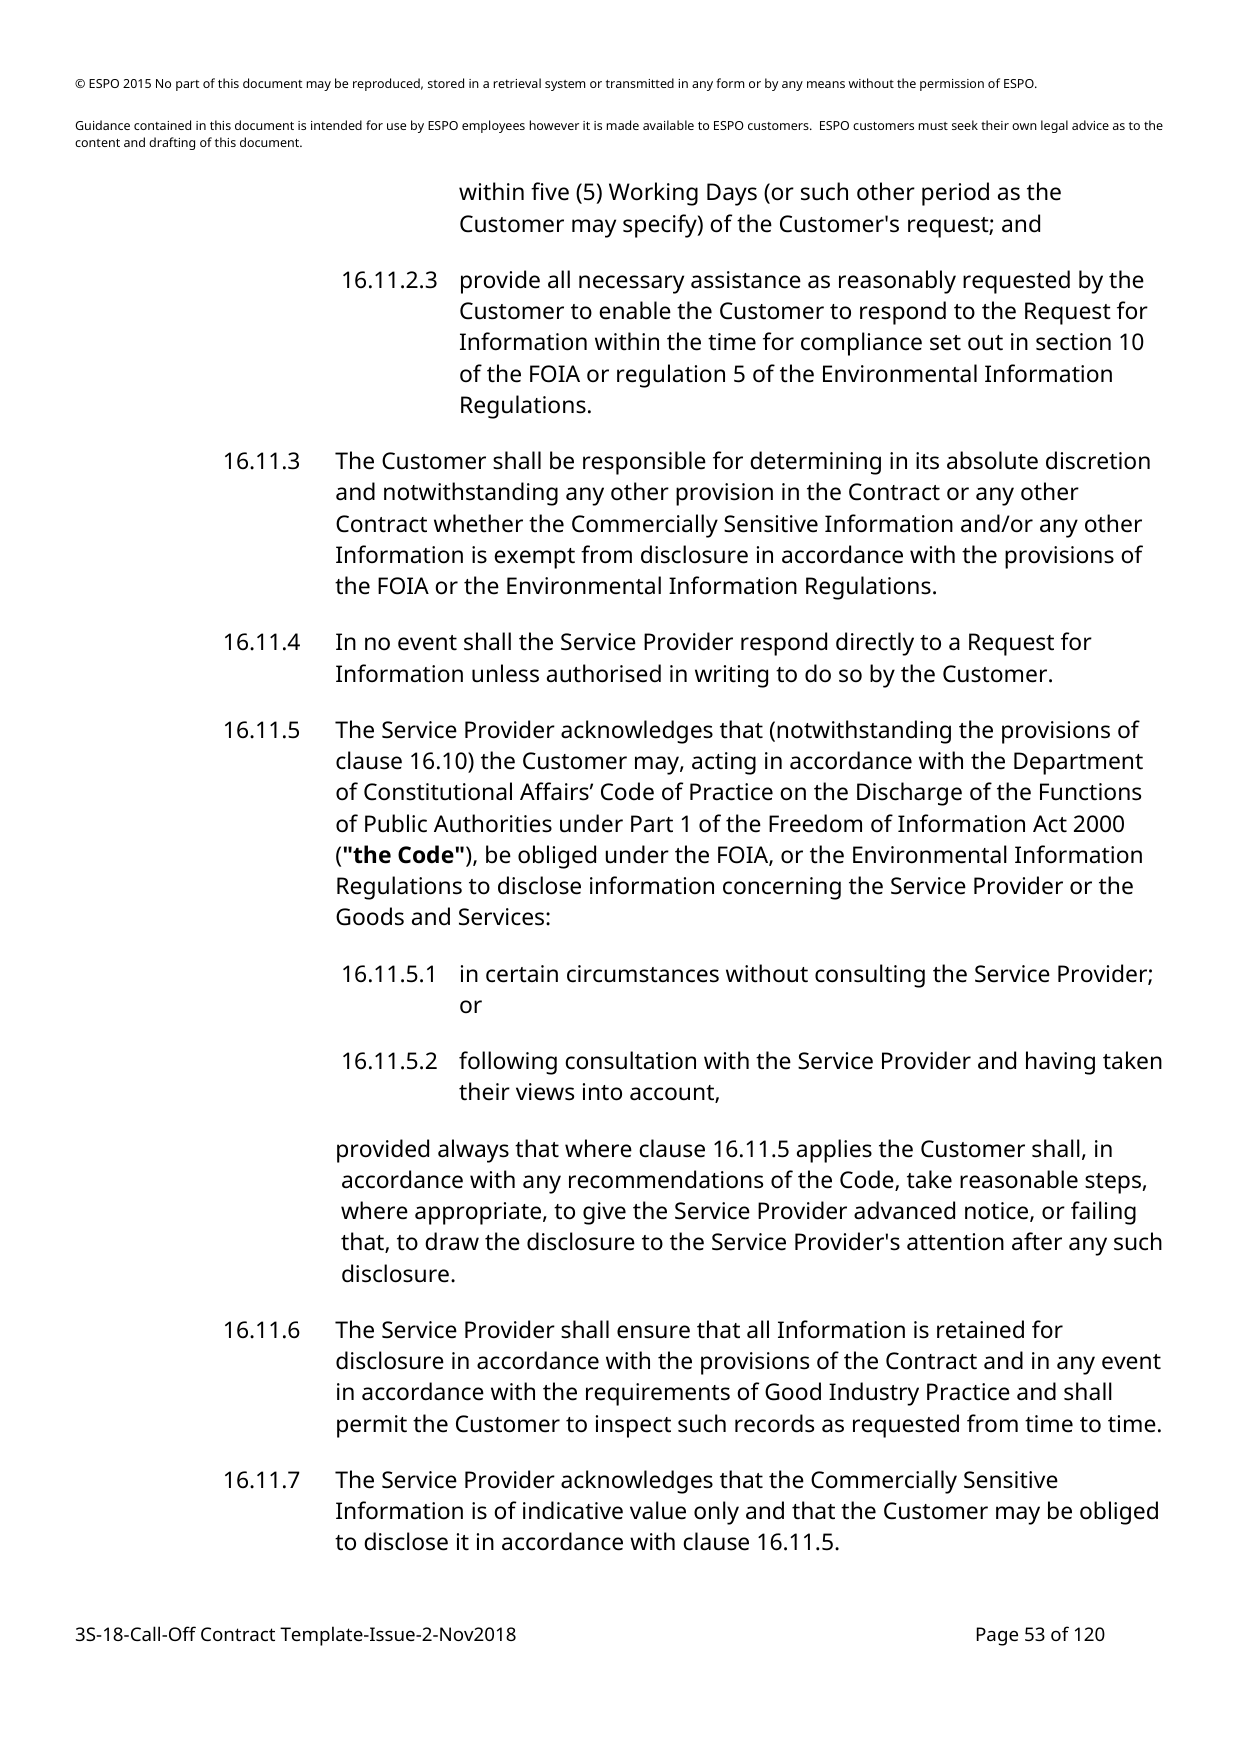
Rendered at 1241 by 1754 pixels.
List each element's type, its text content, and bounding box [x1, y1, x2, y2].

subtitle following consultation with the Service Provider and having taken their views into account, [341, 1045, 1165, 1107]
subtitle provide all necessary assistance as reasonably requested by the Customer to enable the Customer to respond to the Request for Information within the time for compliance set out in section 10 of the FOIA or regulation 5 of the Environmental Information Regulations. [341, 264, 1165, 420]
subtitle The Service Provider acknowledges that the Commercially Sensitive Information is of indicative value only and that the Customer may be obliged to disclose it in accordance with clause 16.11.5. [223, 1464, 1165, 1557]
subtitle The Customer shall be responsible for determining in its absolute discretion and notwithstanding any other provision in the Contract or any other Contract whether the Commercially Sensitive Information and/or any other Information is exempt from disclosure in accordance with the provisions of the FOIA or the Environmental Information Regulations. [223, 445, 1165, 601]
subtitle The Service Provider acknowledges that (notwithstanding the provisions of clause 16.10) the Customer may, acting in accordance with the Department of Constitutional Affairs’ Code of Practice on the Discharge of the Functions of Public Authorities under Part 1 of the Freedom of Information Act 2000 ("the Code"), be obliged under the FOIA, or the Environmental Information Regulations to disclose information concerning the Service Provider or the Goods and Services: [223, 714, 1165, 932]
text provided always that where clause 16.11.5 applies the Customer shall, in accordance with any recommendations of the Code, take reasonable steps, where appropriate, to give the Service Provider advanced notice, or failing that, to draw the disclosure to the Service Provider's attention after any such disclosure. [335, 1132, 1165, 1289]
subtitle The Service Provider shall ensure that all Information is retained for disclosure in accordance with the provisions of the Contract and in any event in accordance with the requirements of Good Industry Practice and shall permit the Customer to inspect such records as requested from time to time. [223, 1314, 1165, 1439]
subtitle in certain circumstances without consulting the Service Provider; or [341, 957, 1165, 1020]
subtitle In no event shall the Service Provider respond directly to a Request for Information unless authorised in writing to do so by the Customer. [223, 626, 1165, 689]
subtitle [341, 176, 1165, 239]
